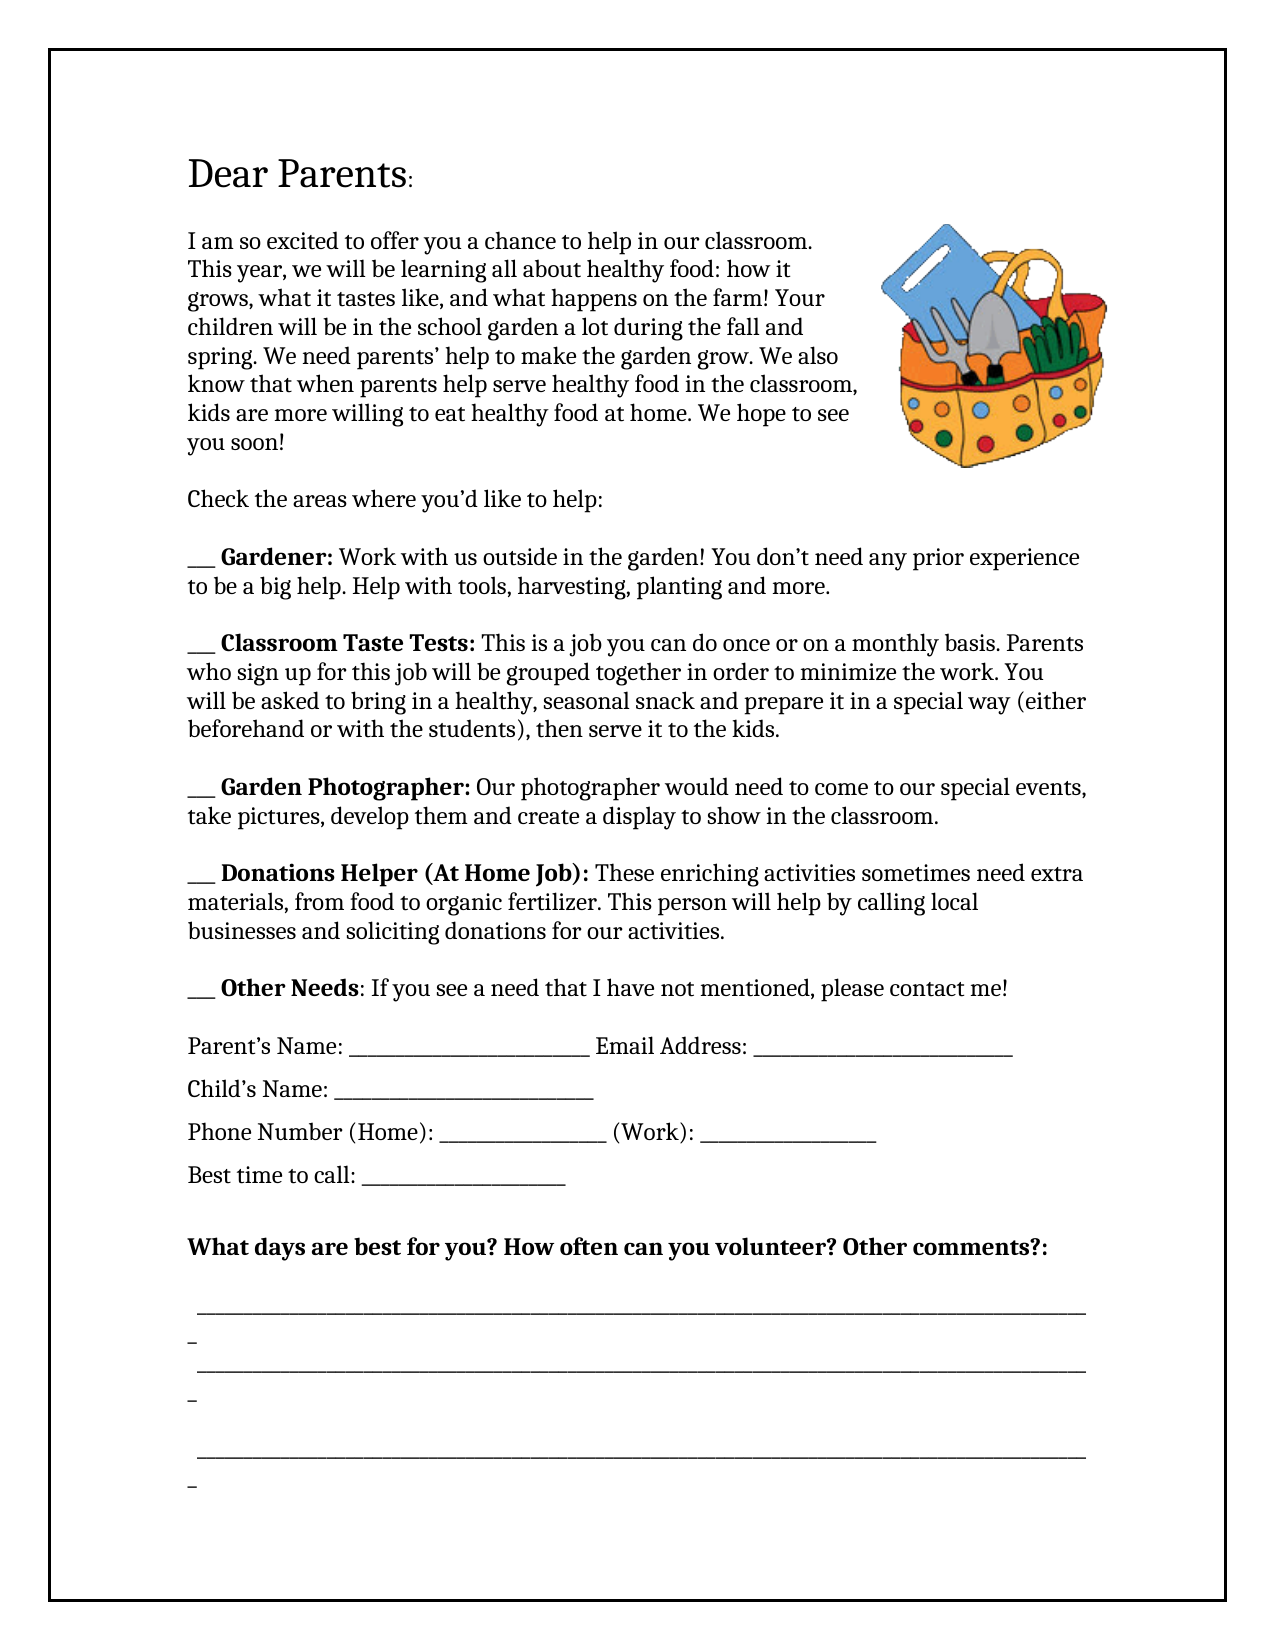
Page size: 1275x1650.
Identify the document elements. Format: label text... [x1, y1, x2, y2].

text What days are best for you? How often can you volunteer? Other comments?: [187, 1233, 1087, 1262]
text Child’s Name: ____________________________ [187, 1075, 1087, 1103]
text ___ Donations Helper (At Home Job): These enriching activities sometimes need extra materials, from food to organic fertilizer. This person will help by calling local businesses and soliciting donations for our activities. [187, 859, 1087, 945]
text ___ Other Needs: If you see a need that I have not mentioned, please contact me! [187, 974, 1087, 1003]
text Parent’s Name: __________________________ Email Address: ____________________________ [187, 1032, 1087, 1060]
text Phone Number (Home): __________________ (Work): ___________________ [187, 1118, 1087, 1147]
text ___ Classroom Taste Tests: This is a job you can do once or on a monthly basis. Parents who sign up for this job will be grouped together in order to minimize the work. You will be asked to bring in a healthy, seasonal snack and prepare it in a special way (either beforehand or with the students), then serve it to the kids. [187, 629, 1087, 744]
text Check the areas where you’d like to help: [187, 485, 1087, 514]
text __________________________________________________________________________________________________________________________________________________________________________________________________________________________________________________________________________________________________ [187, 1405, 1087, 1492]
text ___ Garden Photographer: Our photographer would need to come to our special events, take pictures, develop them and create a display to show in the classroom. [187, 773, 1087, 830]
text ____________________________________________________________________________________________________________________________________________________________________________________________________________________________________________________________________________________________________________________________________________________________________________________________________ [187, 1262, 1087, 1405]
text Best time to call: ______________________ [187, 1161, 1087, 1190]
text Dear Parents: [187, 150, 1087, 198]
picture [881, 224, 1114, 468]
text ___ Gardener: Work with us outside in the garden! You don’t need any prior experience to be a big help. Help with tools, harvesting, planting and more. [187, 543, 1087, 600]
text I am so excited to offer you a chance to help in our classroom. This year, we will be learning all about healthy food: how it grows, what it tastes like, and what happens on the farm! Your children will be in the school garden a lot during the fall and spring. We need parents’ help to make the garden grow. We also know that when parents help serve healthy food in the classroom, kids are more willing to eat healthy food at home. We hope to see you soon! [187, 227, 881, 457]
